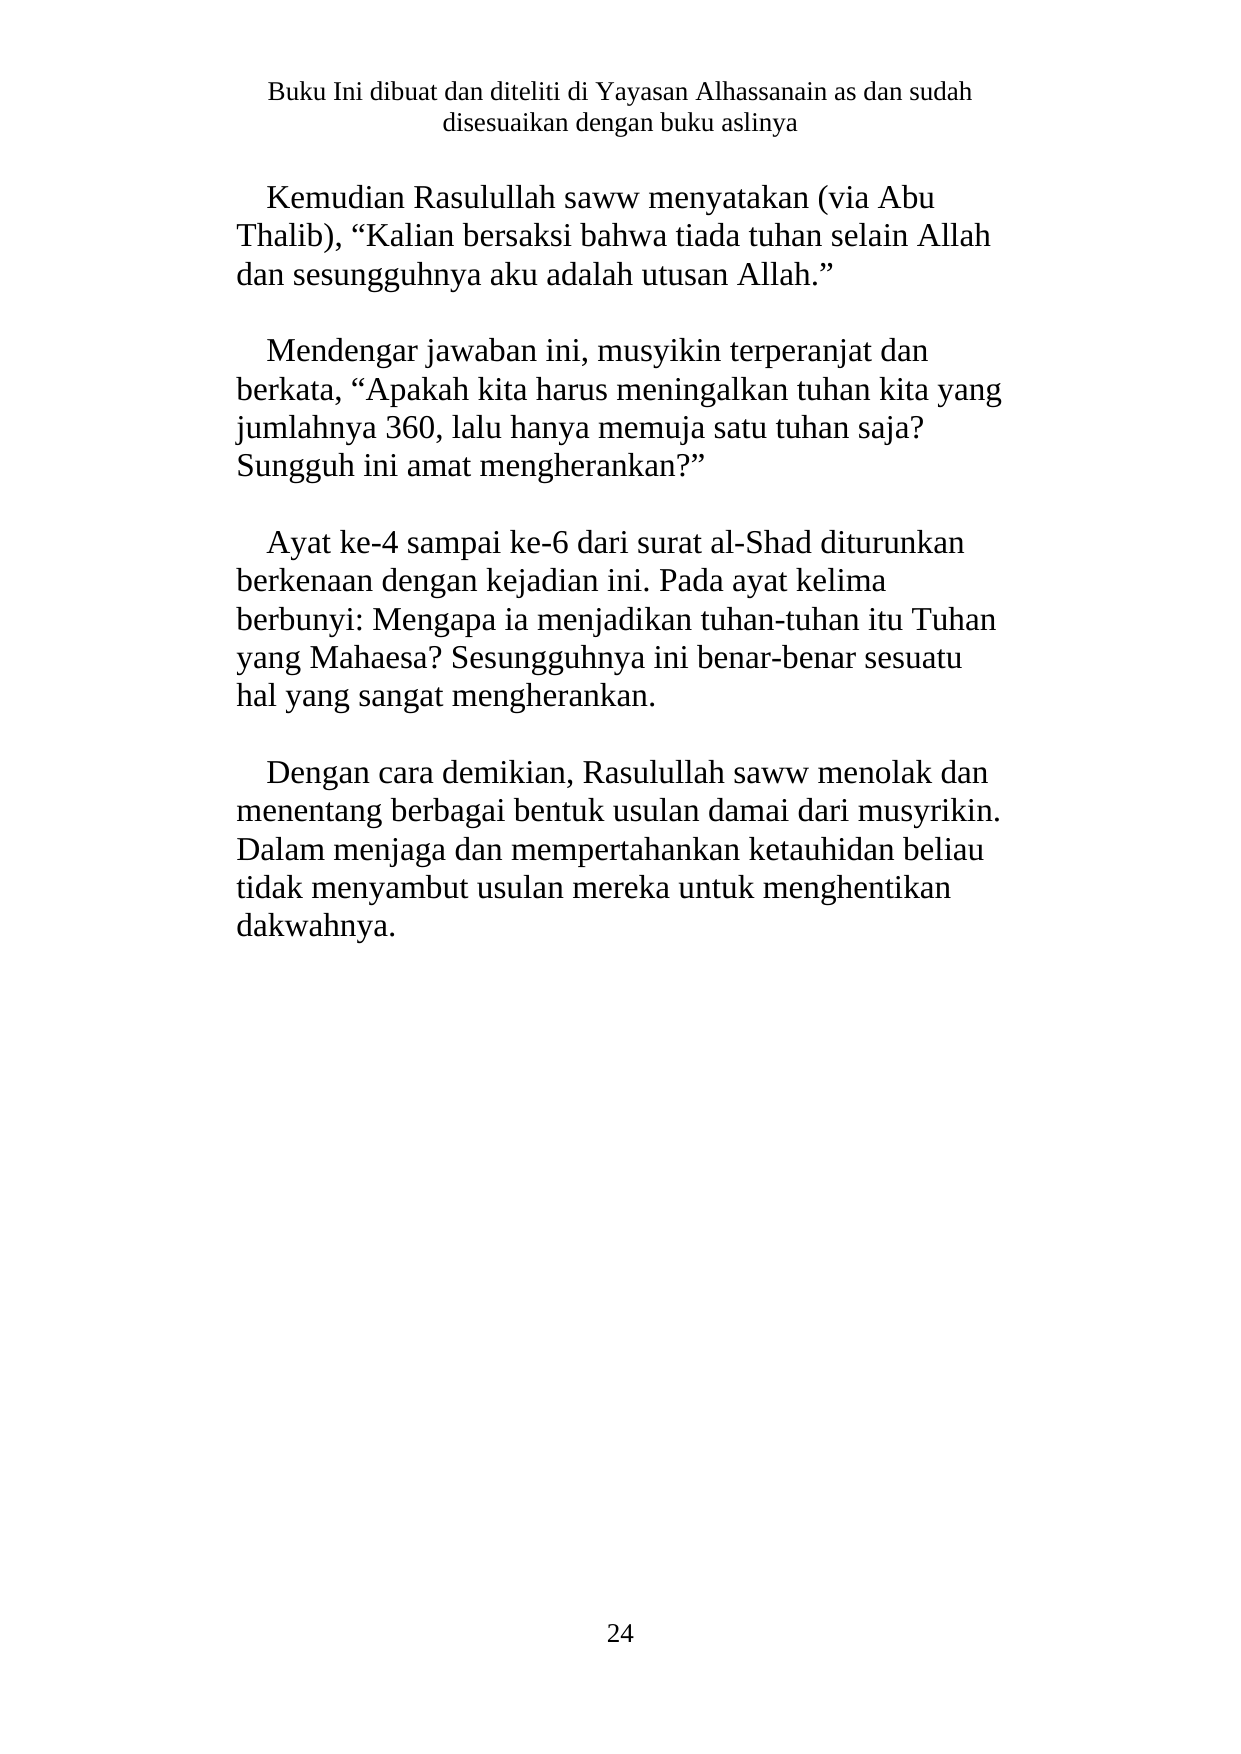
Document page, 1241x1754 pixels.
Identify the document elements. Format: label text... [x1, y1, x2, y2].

text Kemudian Rasulullah saww menyatakan (via Abu Thalib), “Kalian bersaksi bahwa tiada tuhan selain Allah dan sesungguhnya aku adalah utusan Allah.” [236, 177, 1004, 292]
text Mendengar jawaban ini, musyikin terperanjat dan berkata, “Apakah kita harus meningalkan tuhan kita yang jumlahnya 360, lalu hanya memuja satu tuhan saja? Sungguh ini amat mengherankan?” [236, 331, 1004, 484]
text Dengan cara demikian, Rasulullah saww menolak dan menentang berbagai bentuk usulan damai dari musyrikin. Dalam menjaga dan mempertahankan ketauhidan beliau tidak menyambut usulan mereka untuk menghentikan dakwahnya. [236, 752, 1004, 944]
text Ayat ke-4 sampai ke-6 dari surat al-Shad diturunkan berkenaan dengan kejadian ini. Pada ayat kelima berbunyi: Mengapa ia menjadikan tuhan-tuhan itu Tuhan yang Mahaesa? Sesungguhnya ini benar-benar sesuatu hal yang sangat mengherankan. [236, 522, 1004, 714]
